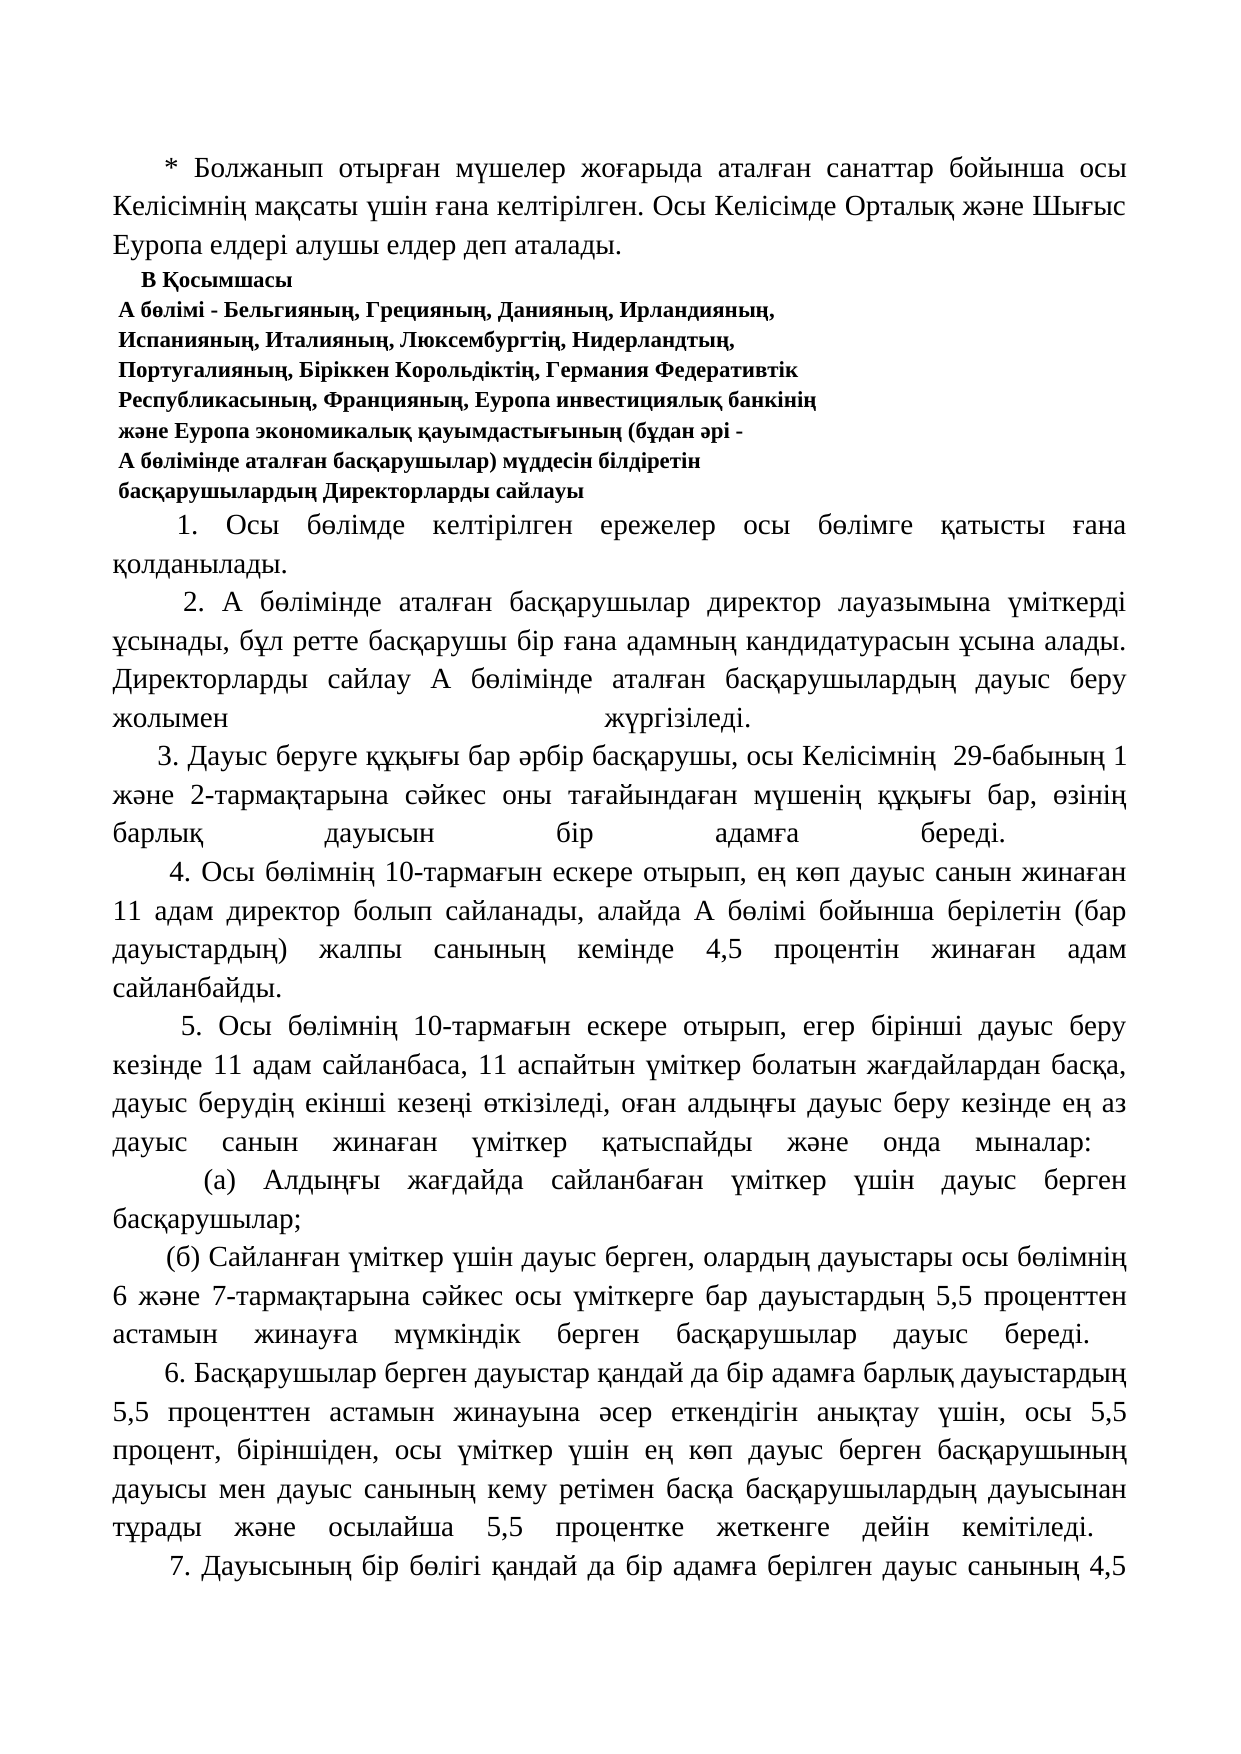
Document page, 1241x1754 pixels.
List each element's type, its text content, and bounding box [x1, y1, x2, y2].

text А бөлiмi - Бельгияның, Грецияның, Данияның, Ирландияның, Испанияның, Италияның, Люксембургтің, Нидерландтың, Португалияның, Бiрiккен Корольдіктiң, Германия Федеративтiк Республикасының, Францияның, Еуропа инвестициялық банкiнің және Еуропа экономикалық қауымдастығының (бұдан әрi - А бөлiмiнде аталған басқарушылар) мүддесiн білдiретiн басқарушылардың Директорларды сайлауы [112, 296, 1128, 503]
text * Болжанып отырған мүшелер жоғарыда аталған санаттар бойынша осы Келiсiмнің мақсаты үшiн ғана келтiрiлген. Осы Келiсiмде Орталық және Шығыс Еуропа елдерi алушы елдер деп аталады. [112, 150, 1128, 261]
text В Қосымшасы [112, 266, 1128, 292]
